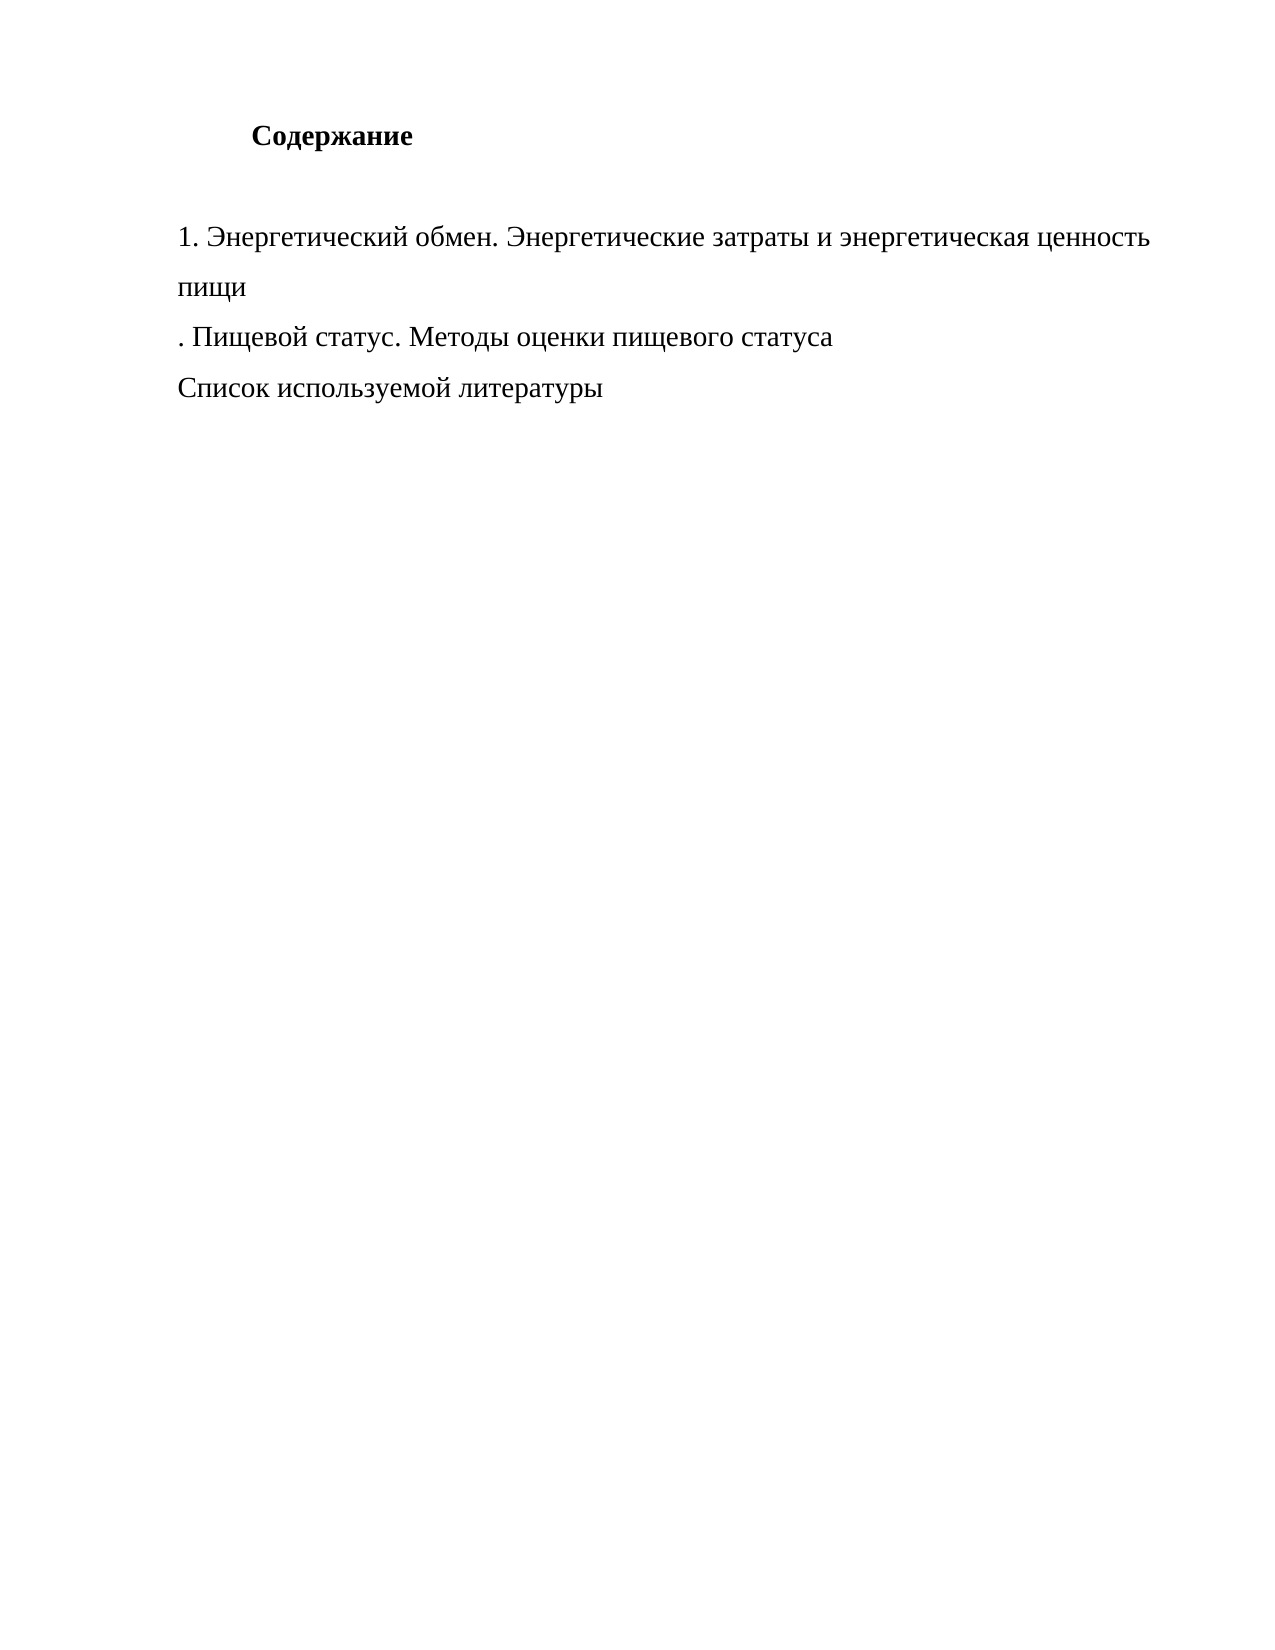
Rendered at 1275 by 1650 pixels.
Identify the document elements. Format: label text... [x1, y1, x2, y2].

text 1. Энергетический обмен. Энергетические затраты и энергетическая ценность пищи [177, 219, 1186, 303]
text Список используемой литературы [177, 370, 1186, 403]
text Содержание [177, 118, 1186, 152]
text . Пищевой статус. Методы оценки пищевого статуса [177, 319, 1186, 353]
